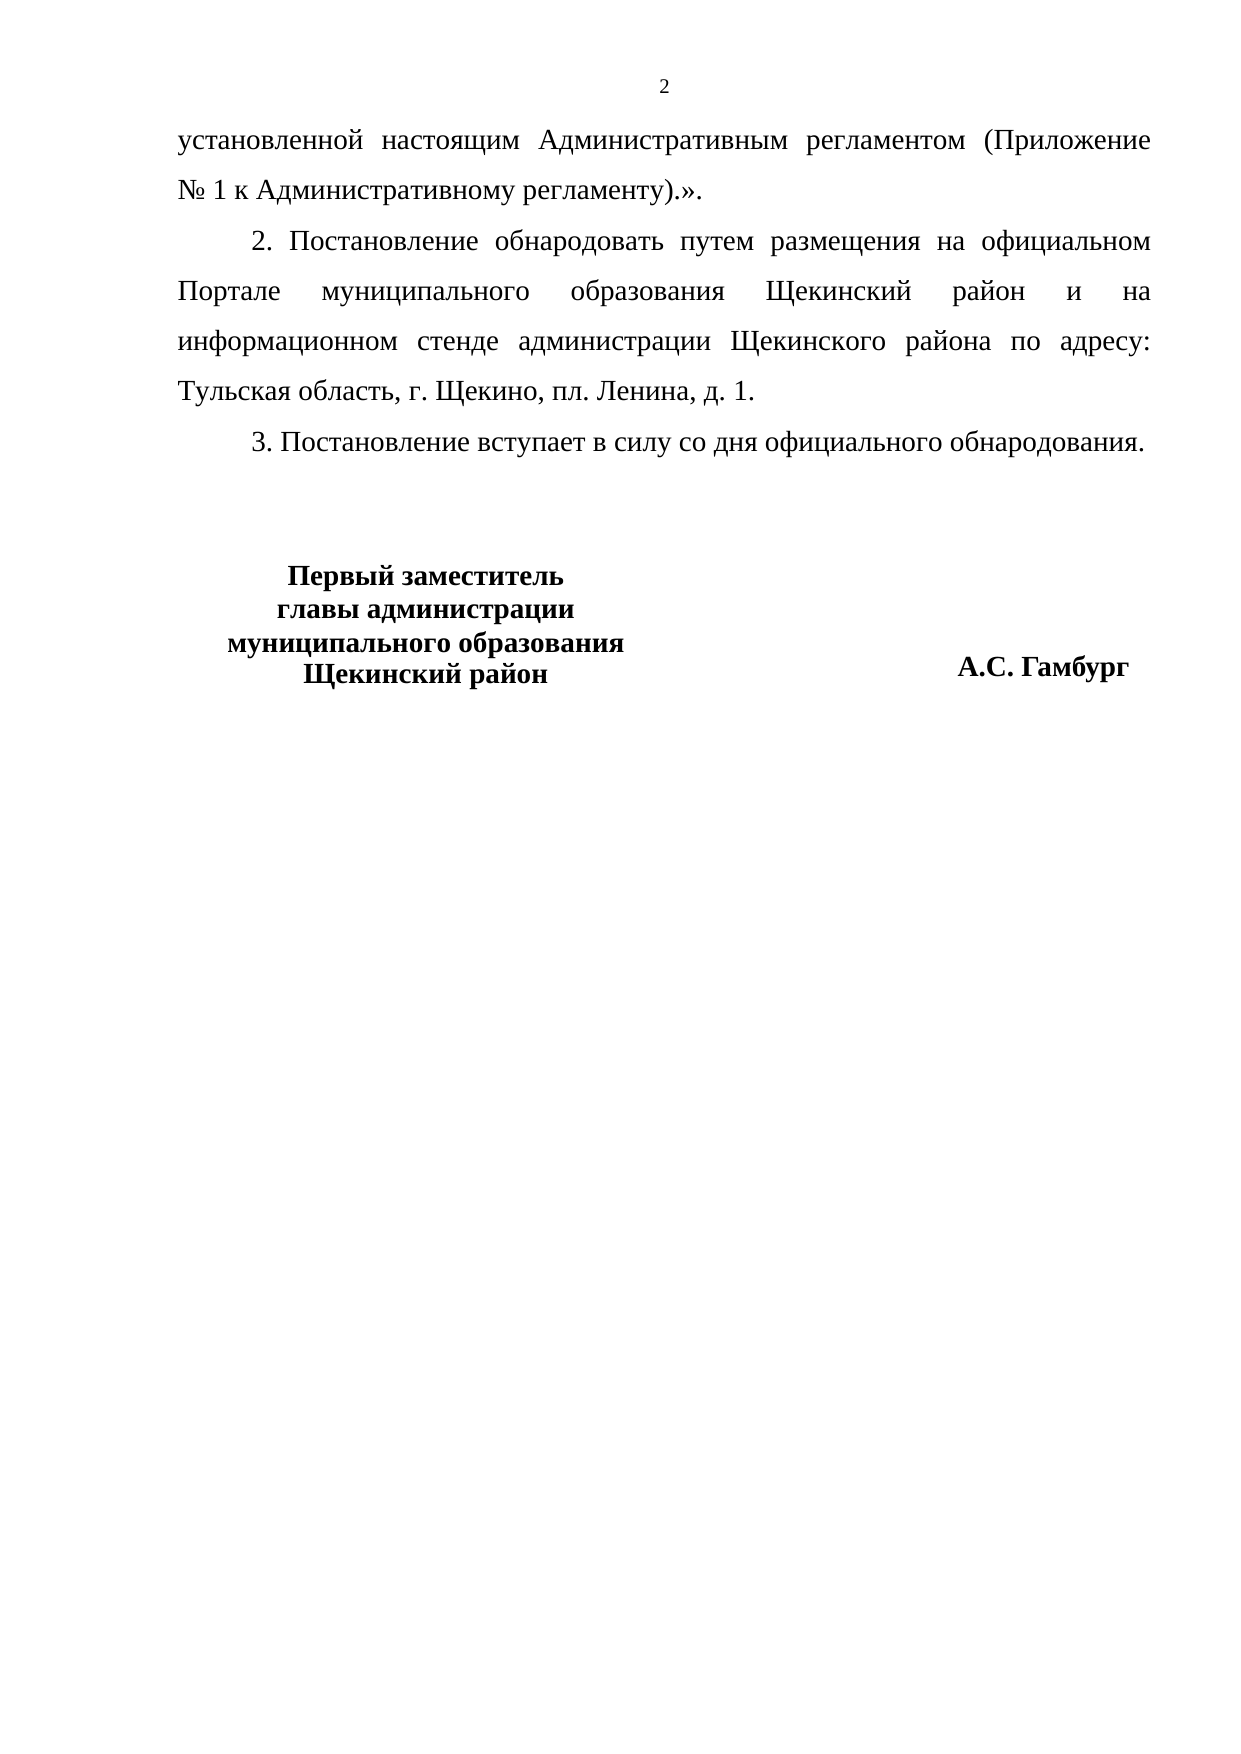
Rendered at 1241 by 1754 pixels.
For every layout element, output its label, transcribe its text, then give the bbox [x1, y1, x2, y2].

table_header Первый заместитель главы администрации муниципального образования Щекинский район [166, 558, 685, 690]
text 3. Постановление вступает в силу со дня официального обнародования. [177, 424, 1152, 457]
text 2. Постановление обнародовать путем размещения на официальном Портале муниципального образования Щекинский район и на информационном стенде администрации Щекинского района по адресу: Тульская область, г. Щекино, пл. Ленина, д. 1. [177, 223, 1152, 407]
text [177, 122, 1152, 206]
table_header А.С. Гамбург [685, 558, 1140, 690]
